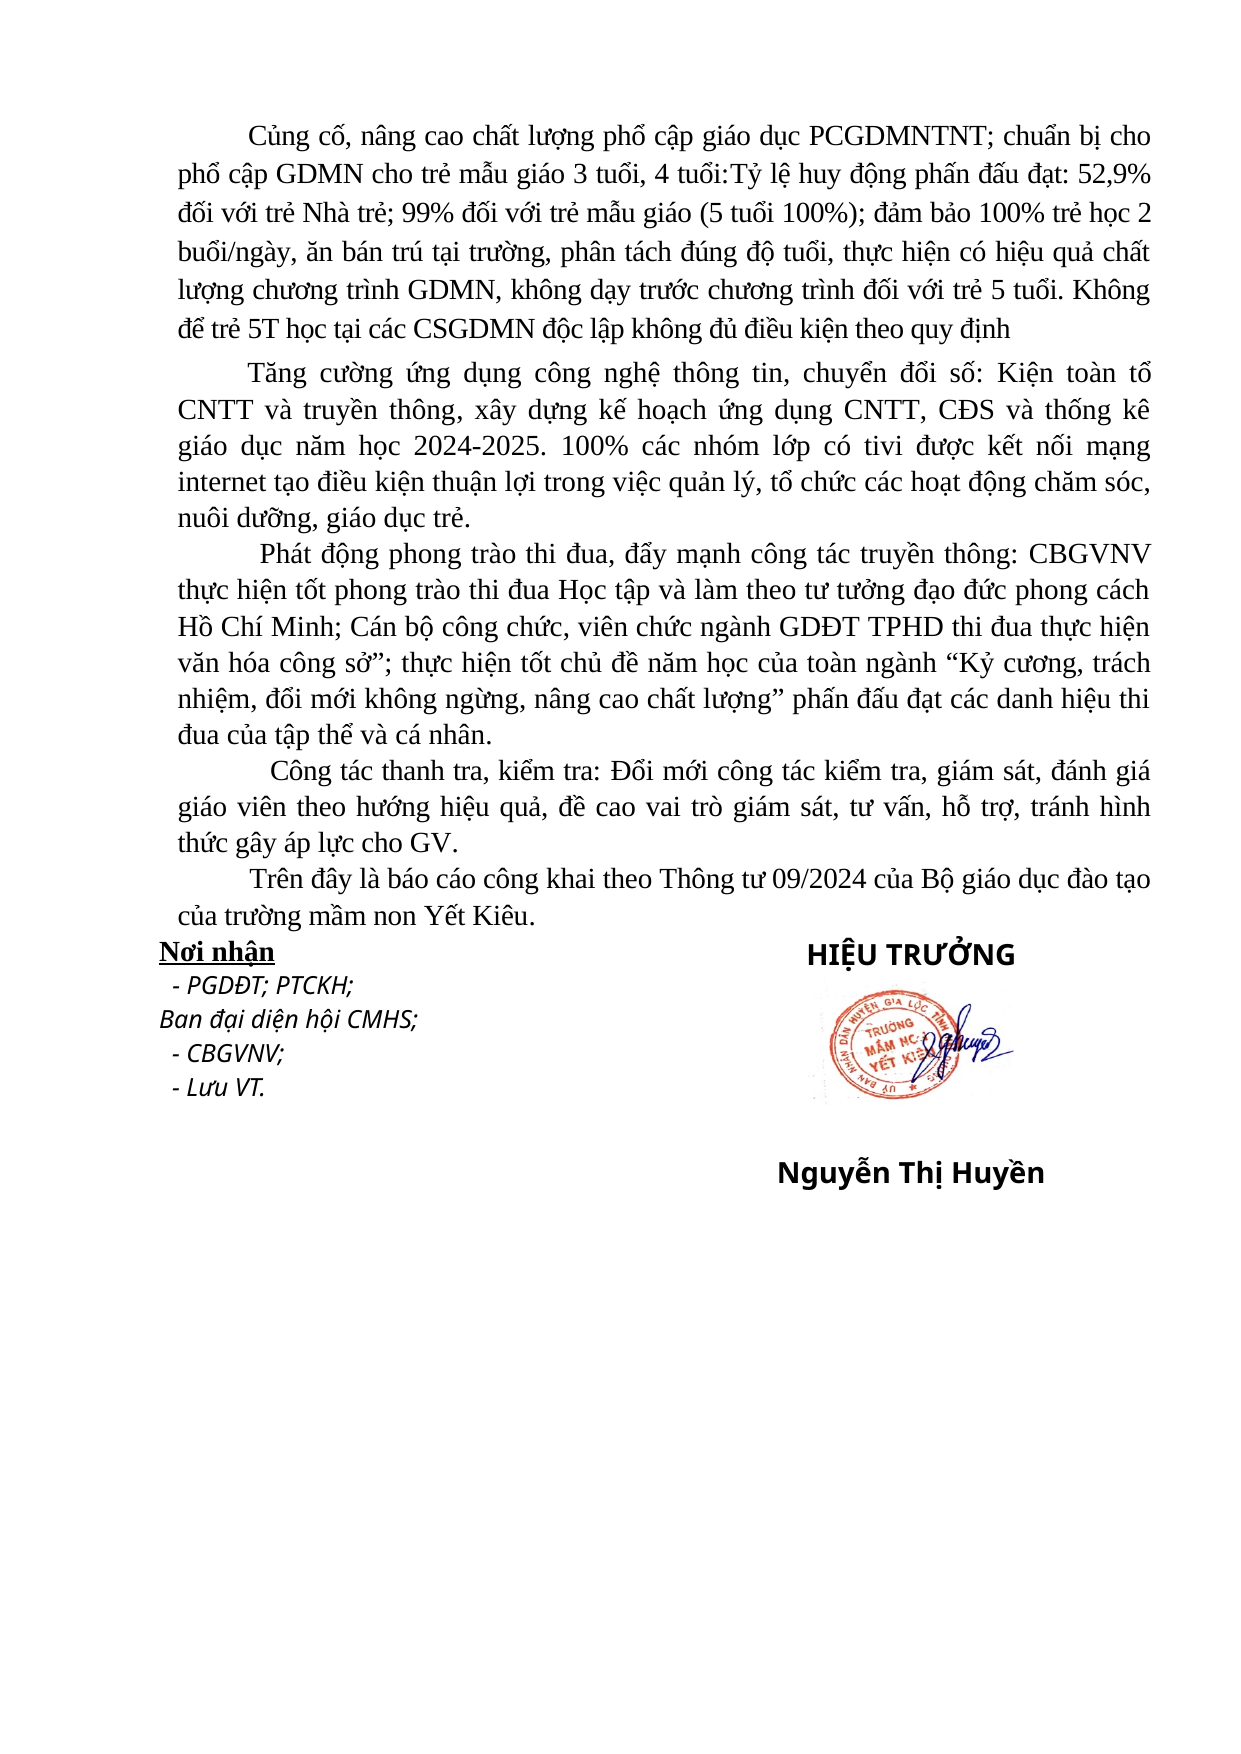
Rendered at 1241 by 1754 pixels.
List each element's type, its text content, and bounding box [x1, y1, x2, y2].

table_header Nơi nhận - PGDĐT; PTCKH; Ban đại diện hội CMHS; - CBGVNV; - Lưu VT. [148, 934, 657, 1204]
text Phát động phong trào thi đua, đẩy mạnh công tác truyền thông: CBGVNV thực hiện tốt phong trào thi đua Học tập và làm theo tư tưởng đạo đức phong cách Hồ Chí Minh; Cán bộ công chức, viên chức ngành GDĐT TPHD thi đua thực hiện văn hóa công sở”; thực hiện tốt chủ đề năm học của toàn ngành “Kỷ cương, trách nhiệm, đổi mới không ngừng, nâng cao chất lượng” phấn đấu đạt các danh hiệu thi đua của tập thể và cá nhân. [177, 536, 1152, 751]
text Củng cố, nâng cao chất lượng phổ cập giáo dục PCGDMNTNT; chuẩn bị cho phổ cập GDMN cho trẻ mẫu giáo 3 tuổi, 4 tuổi:Tỷ lệ huy động phấn đấu đạt: 52,9% đối với trẻ Nhà trẻ; 99% đối với trẻ mẫu giáo (5 tuổi 100%); đảm bảo 100% trẻ học 2 buổi/ngày, ăn bán trú tại trường, phân tách đúng độ tuổi, thực hiện có hiệu quả chất lượng chương trình GDMN, không dạy trước chương trình đối với trẻ 5 tuổi. Không để trẻ 5T học tại các CSGDMN độc lập không đủ điều kiện theo quy định [177, 118, 1152, 344]
table_header HIỆU TRƯỞNG Nguyễn Thị Huyền [657, 934, 1166, 1204]
text Công tác thanh tra, kiểm tra: Đổi mới công tác kiểm tra, giám sát, đánh giá giáo viên theo hướng hiệu quả, đề cao vai trò giám sát, tư vấn, hỗ trợ, tránh hình thức gây áp lực cho GV. [177, 753, 1152, 859]
text Tăng cường ứng dụng công nghệ thông tin, chuyển đổi số: Kiện toàn tổ CNTT và truyền thông, xây dựng kế hoạch ứng dụng CNTT, CĐS và thống kê giáo dục năm học 2024-2025. 100% các nhóm lớp có tivi được kết nối mạng internet tạo điều kiện thuận lợi trong việc quản lý, tổ chức các hoạt động chăm sóc, nuôi dưỡng, giáo dục trẻ. [177, 356, 1152, 534]
picture [808, 973, 1014, 1113]
text Trên đây là báo cáo công khai theo Thông tư 09/2024 của Bộ giáo dục đào tạo của trường mầm non Yết Kiêu. [177, 862, 1152, 931]
